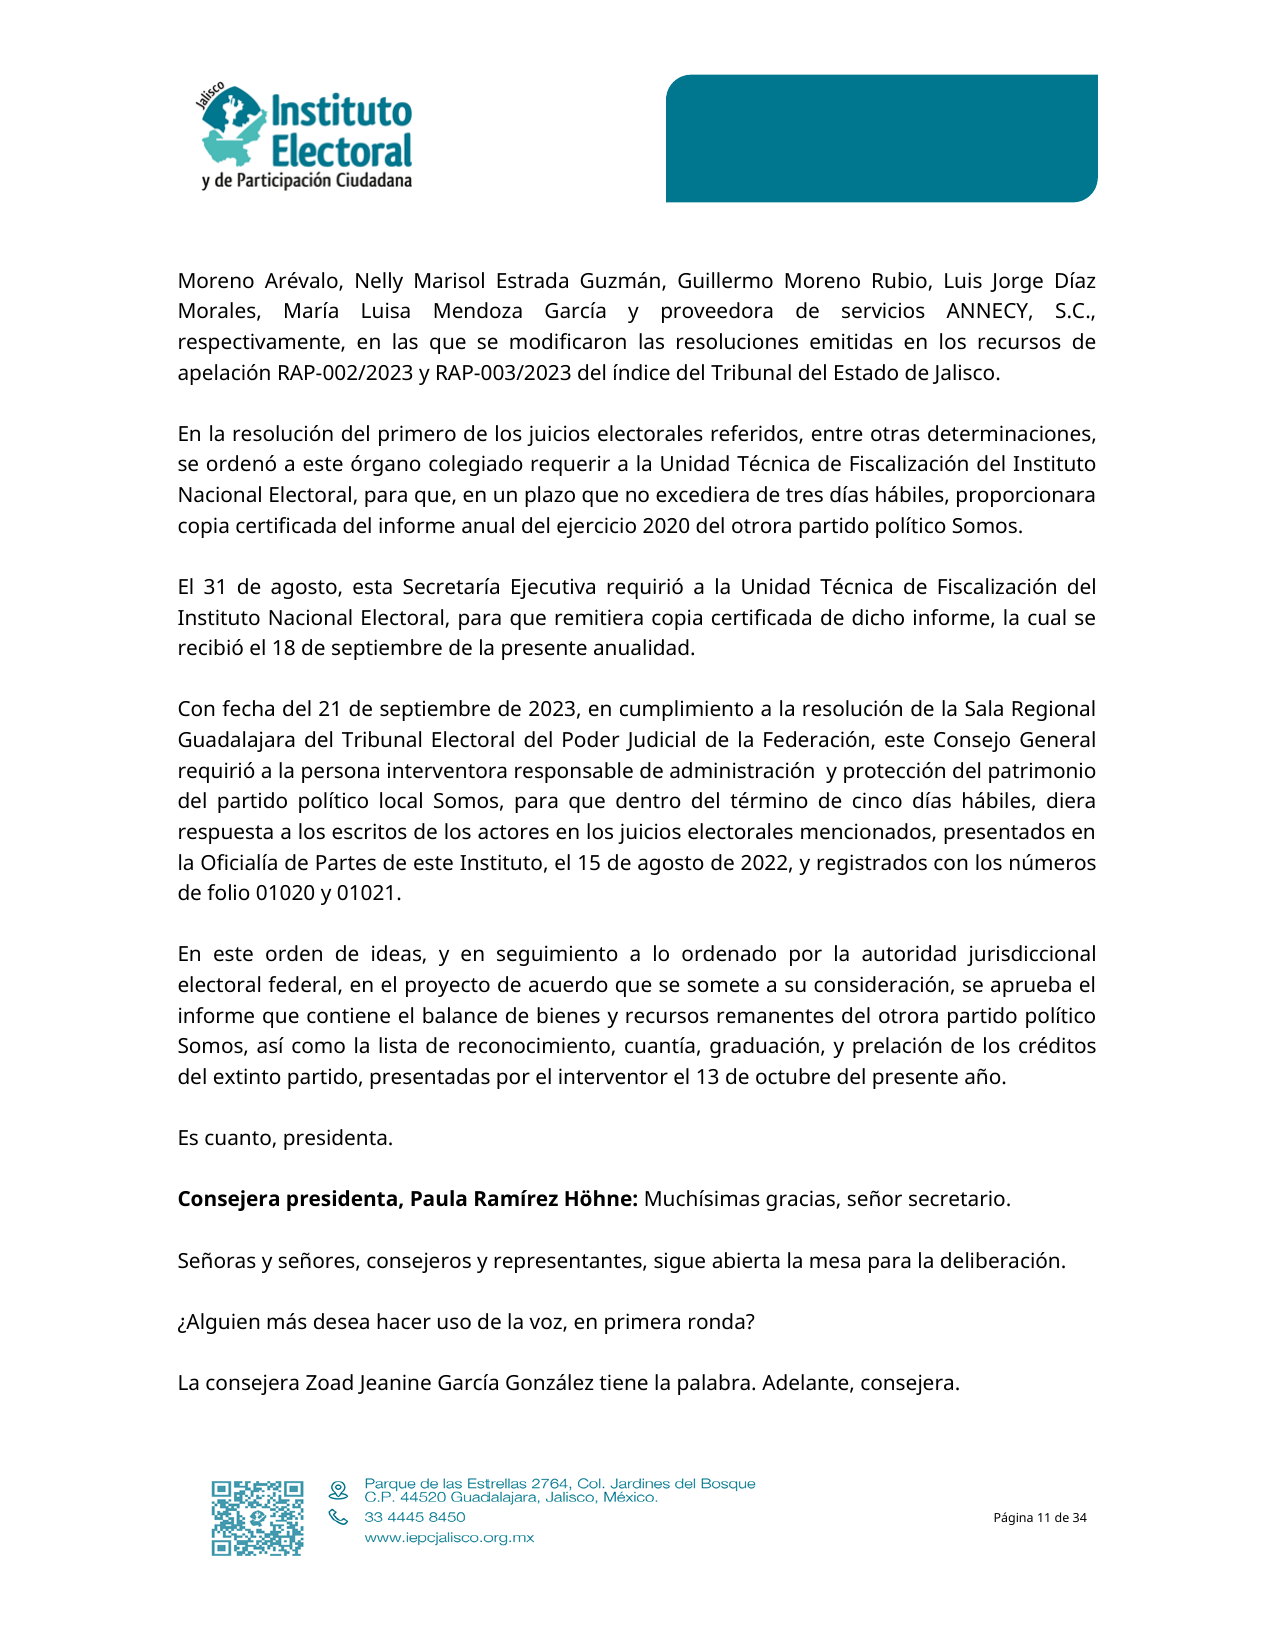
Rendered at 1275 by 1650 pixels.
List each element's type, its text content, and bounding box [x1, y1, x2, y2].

picture [188, 73, 429, 203]
text En este orden de ideas, y en seguimiento a lo ordenado por la autoridad jurisdiccional electoral federal, en el proyecto de acuerdo que se somete a su consideración, se aprueba el informe que contiene el balance de bienes y recursos remanentes del otrora partido político Somos, así como la lista de reconocimiento, cuantía, graduación, y prelación de los créditos del extinto partido, presentadas por el interventor el 13 de octubre del presente año. [177, 939, 1098, 1091]
text Consejera presidenta, Paula Ramírez Höhne: Muchísimas gracias, señor secretario. [177, 1184, 1098, 1213]
picture [188, 1457, 788, 1575]
text ¿Alguien más desea hacer uso de la voz, en primera ronda? [177, 1307, 1098, 1336]
text La consejera Zoad Jeanine García González tiene la palabra. Adelante, consejera. [177, 1368, 1098, 1397]
text Con fecha del 21 de septiembre de 2023, en cumplimiento a la resolución de la Sala Regional Guadalajara del Tribunal Electoral del Poder Judicial de la Federación, este Consejo General requirió a la persona interventora responsable de administración y protección del patrimonio del partido político local Somos, para que dentro del término de cinco días hábiles, diera respuesta a los escritos de los actores en los juicios electorales mencionados, presentados en la Oficialía de Partes de este Instituto, el 15 de agosto de 2022, y registrados con los números de folio 01020 y 01021. [177, 694, 1098, 907]
text En la resolución del primero de los juicios electorales referidos, entre otras determinaciones, se ordenó a este órgano colegiado requerir a la Unidad Técnica de Fiscalización del Instituto Nacional Electoral, para que, en un plazo que no excediera de tres días hábiles, proporcionara copia certificada del informe anual del ejercicio 2020 del otrora partido político Somos. [177, 419, 1098, 539]
text El 31 de agosto, esta Secretaría Ejecutiva requirió a la Unidad Técnica de Fiscalización del Instituto Nacional Electoral, para que remitiera copia certificada de dicho informe, la cual se recibió el 18 de septiembre de la presente anualidad. [177, 572, 1098, 662]
text Es cuanto, presidenta. [177, 1123, 1098, 1152]
text Señoras y señores, consejeros y representantes, sigue abierta la mesa para la deliberación. [177, 1246, 1098, 1274]
